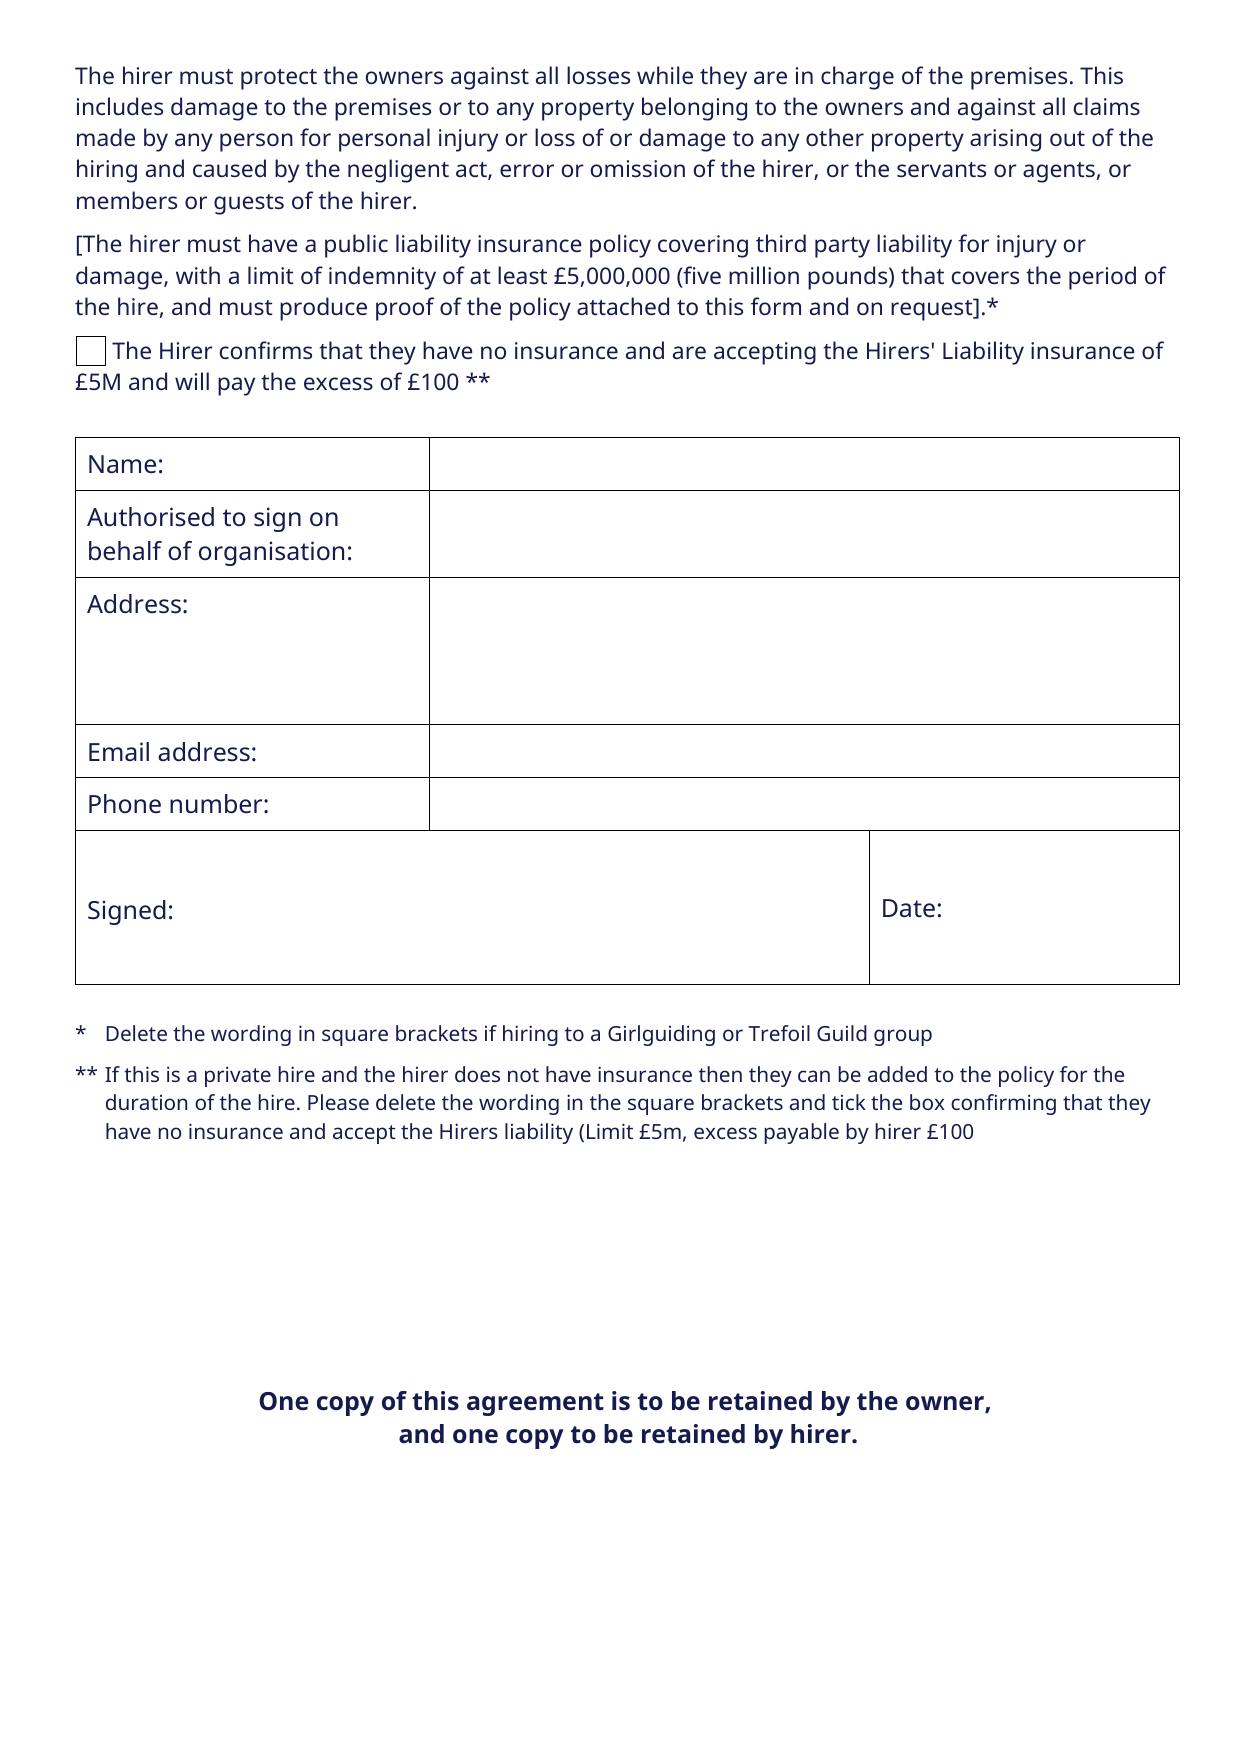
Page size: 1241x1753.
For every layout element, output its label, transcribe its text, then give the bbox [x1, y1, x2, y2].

table_cell Email address: [76, 725, 429, 777]
text One copy of this agreement is to be retained by the owner, and one copy to be retained by hirer. [75, 1384, 1182, 1450]
table_header Name: [76, 438, 429, 490]
table_header [430, 438, 1179, 490]
table_cell Signed: [76, 831, 869, 984]
text The hirer must protect the owners against all losses while they are in charge of the premises. This includes damage to the premises or to any property belonging to the owners and against all claims made by any person for personal injury or loss of or damage to any other property arising out of the hiring and caused by the negligent act, error or omission of the hirer, or the servants or agents, or members or guests of the hirer. [75, 59, 1182, 215]
table_cell Date: [870, 831, 1179, 984]
table_cell Phone number: [76, 778, 429, 830]
table_cell [430, 725, 1179, 777]
table_cell [430, 491, 1179, 577]
table_cell Address: [76, 578, 429, 724]
text * Delete the wording in square brackets if hiring to a Girlguiding or Trefoil Guild group [75, 1019, 1182, 1047]
table_cell Authorised to sign on behalf of organisation: [76, 491, 429, 577]
table_cell [430, 778, 1179, 830]
text The Hirer confirms that they have no insurance and are accepting the Hirers' Liability insurance of £5M and will pay the excess of £100 ** [75, 334, 1182, 397]
text [The hirer must have a public liability insurance policy covering third party liability for injury or damage, with a limit of indemnity of at least £5,000,000 (five million pounds) that covers the period of the hire, and must produce proof of the policy attached to this form and on request].* [75, 228, 1182, 322]
text ** If this is a private hire and the hirer does not have insurance then they can be added to the policy for the duration of the hire. Please delete the wording in the square brackets and tick the box confirming that they have no insurance and accept the Hirers liability (Limit £5m, excess payable by hirer £100 [75, 1060, 1182, 1145]
table_cell [430, 578, 1179, 724]
